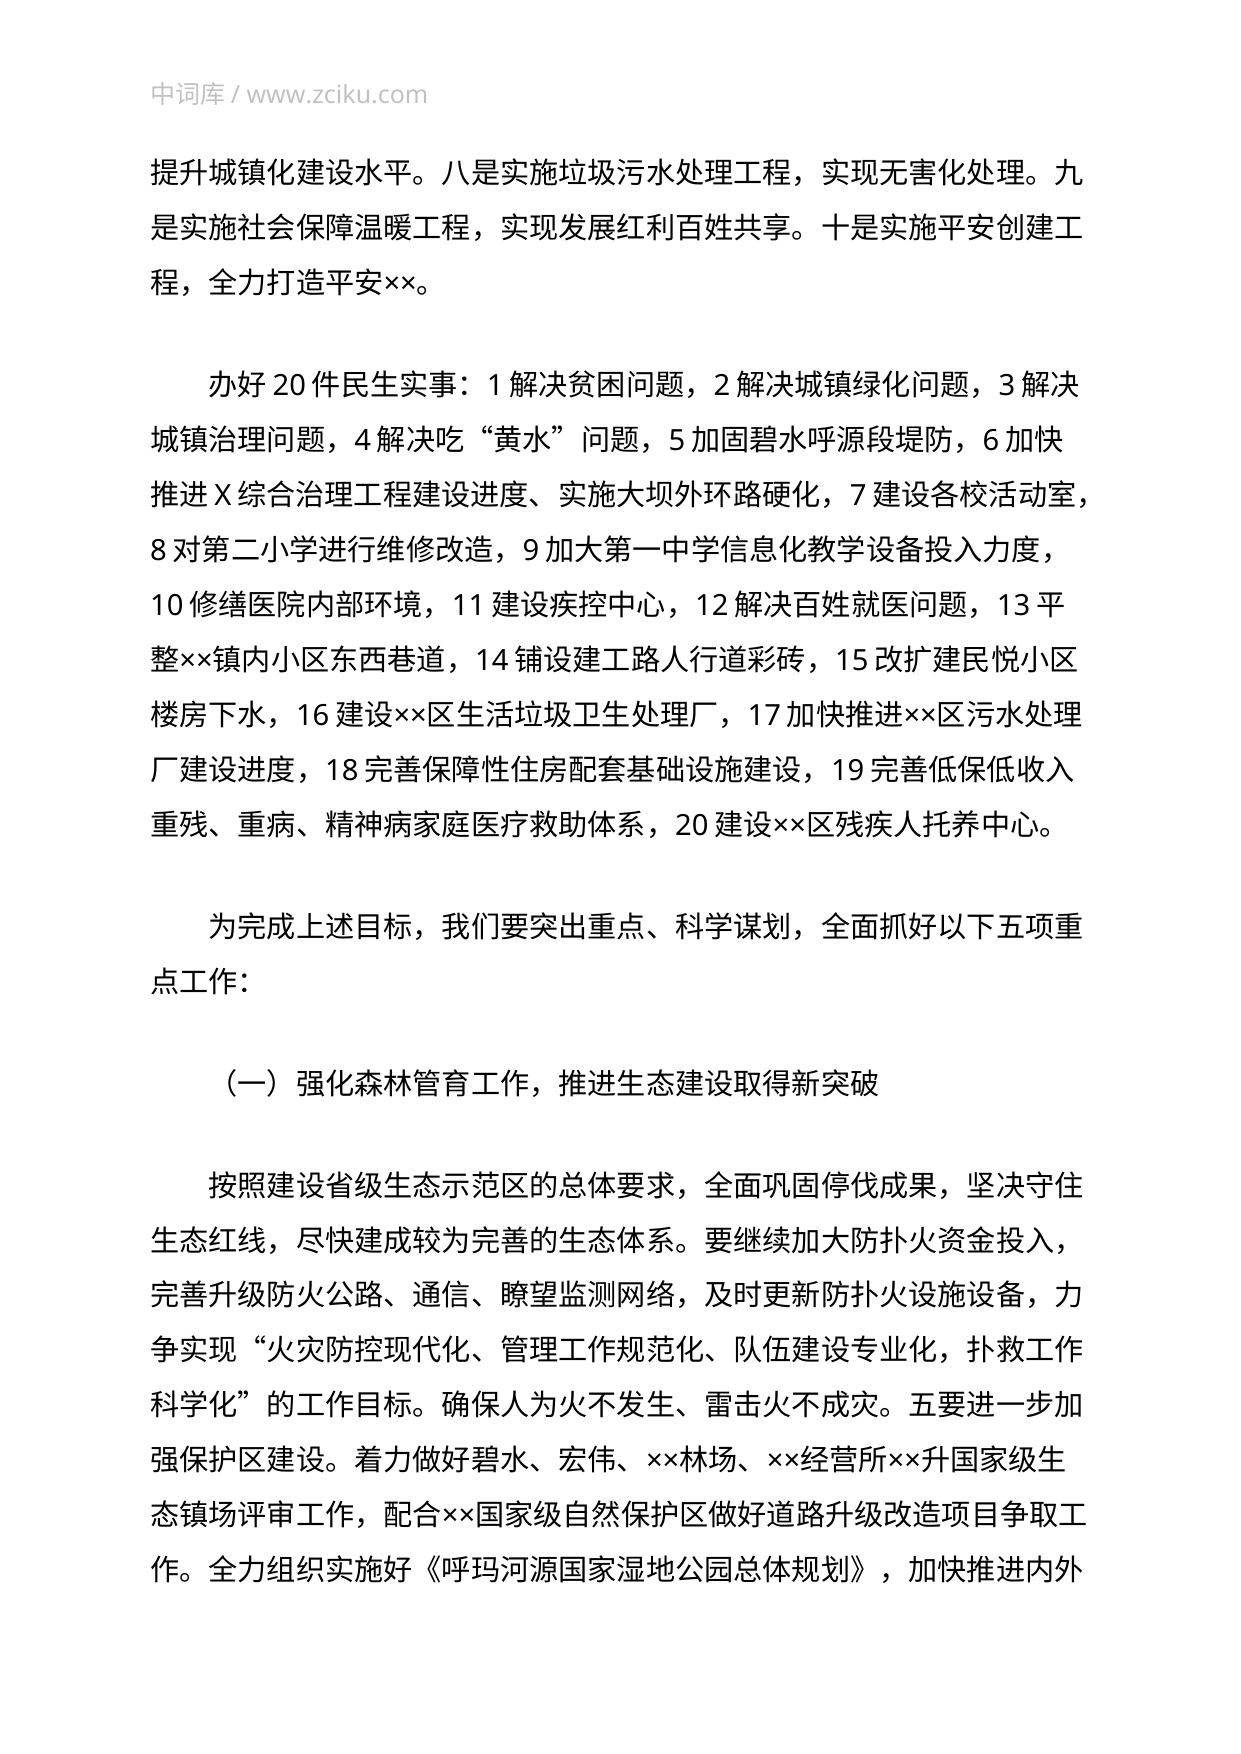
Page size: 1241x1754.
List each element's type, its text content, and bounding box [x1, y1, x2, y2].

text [150, 150, 1090, 302]
text 办好20件民生实事：1解决贫困问题，2解决城镇绿化问题，3解决城镇治理问题，4解决吃“黄水”问题，5加固碧水呼源段堤防，6加快推进X综合治理工程建设进度、实施大坝外环路硬化，7建设各校活动室，8对第二小学进行维修改造，9加大第一中学信息化教学设备投入力度，10修缮医院内部环境，11建设疾控中心，12解决百姓就医问题，13平整××镇内小区东西巷道，14铺设建工路人行道彩砖，15改扩建民悦小区楼房下水，16建设××区生活垃圾卫生处理厂，17加快推进××区污水处理厂建设进度，18完善保障性住房配套基础设施建设，19完善低保低收入重残、重病、精神病家庭医疗救助体系，20建设××区残疾人托养中心。 [150, 362, 1090, 844]
text 为完成上述目标，我们要突出重点、科学谋划，全面抓好以下五项重点工作： [150, 904, 1090, 1001]
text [150, 1162, 1090, 1589]
text （一）强化森林管育工作，推进生态建设取得新突破 [150, 1060, 1090, 1103]
